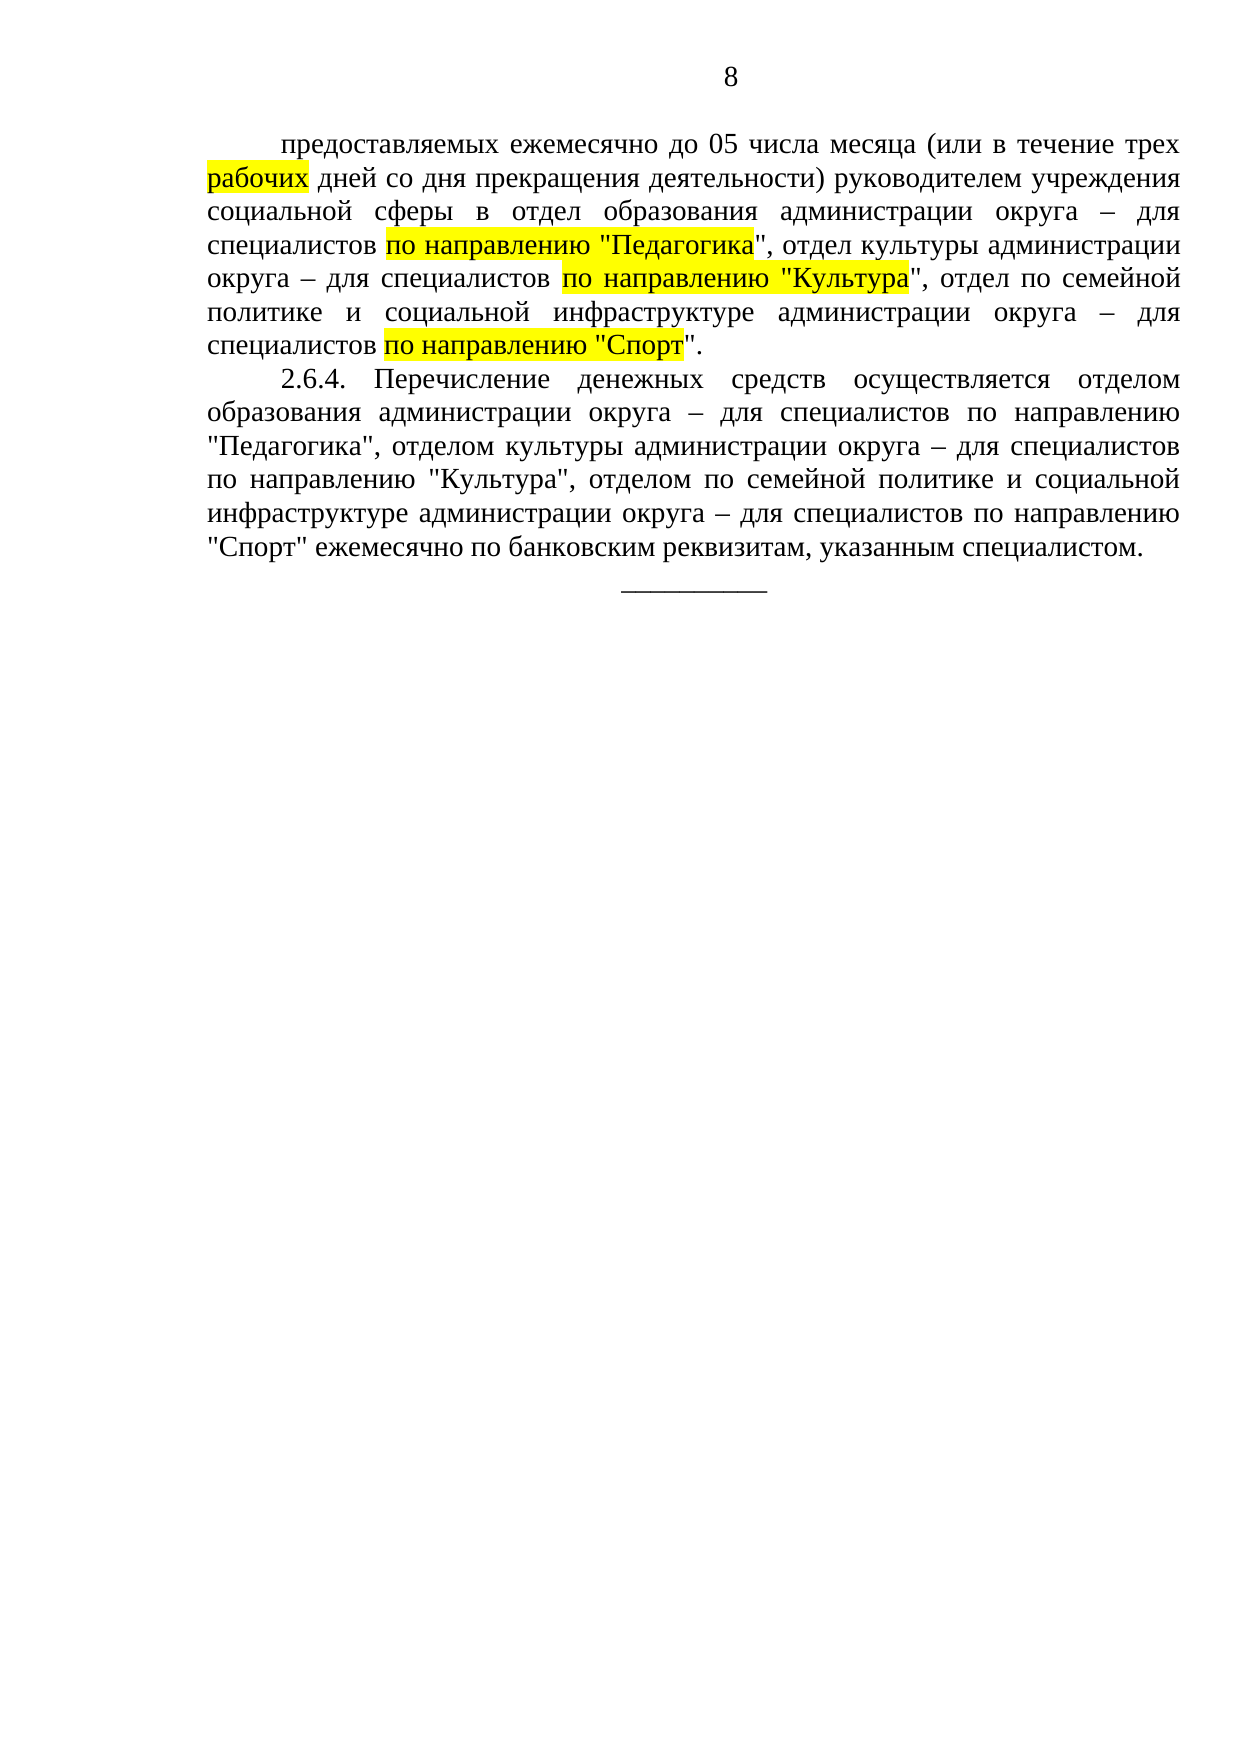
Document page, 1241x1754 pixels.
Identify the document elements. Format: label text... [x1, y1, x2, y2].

text __________ [207, 562, 1181, 596]
text 2.6.4. Перечисление денежных средств осуществляется отделом образования администрации округа – для специалистов по направлению "Педагогика", отделом культуры администрации округа – для специалистов по направлению "Культура", отделом по семейной политике и социальной инфраструктуре администрации округа – для специалистов по направлению "Спорт" ежемесячно по банковским реквизитам, указанным специалистом. [207, 361, 1181, 562]
text предоставляемых ежемесячно до 05 числа месяца (или в течение трех рабочих дней со дня прекращения деятельности) руководителем учреждения социальной сферы в отдел образования администрации округа – для специалистов по направлению "Педагогика", отдел культуры администрации округа – для специалистов по направлению "Культура", отдел по семейной политике и социальной инфраструктуре администрации округа – для специалистов по направлению "Спорт". [207, 126, 1181, 361]
